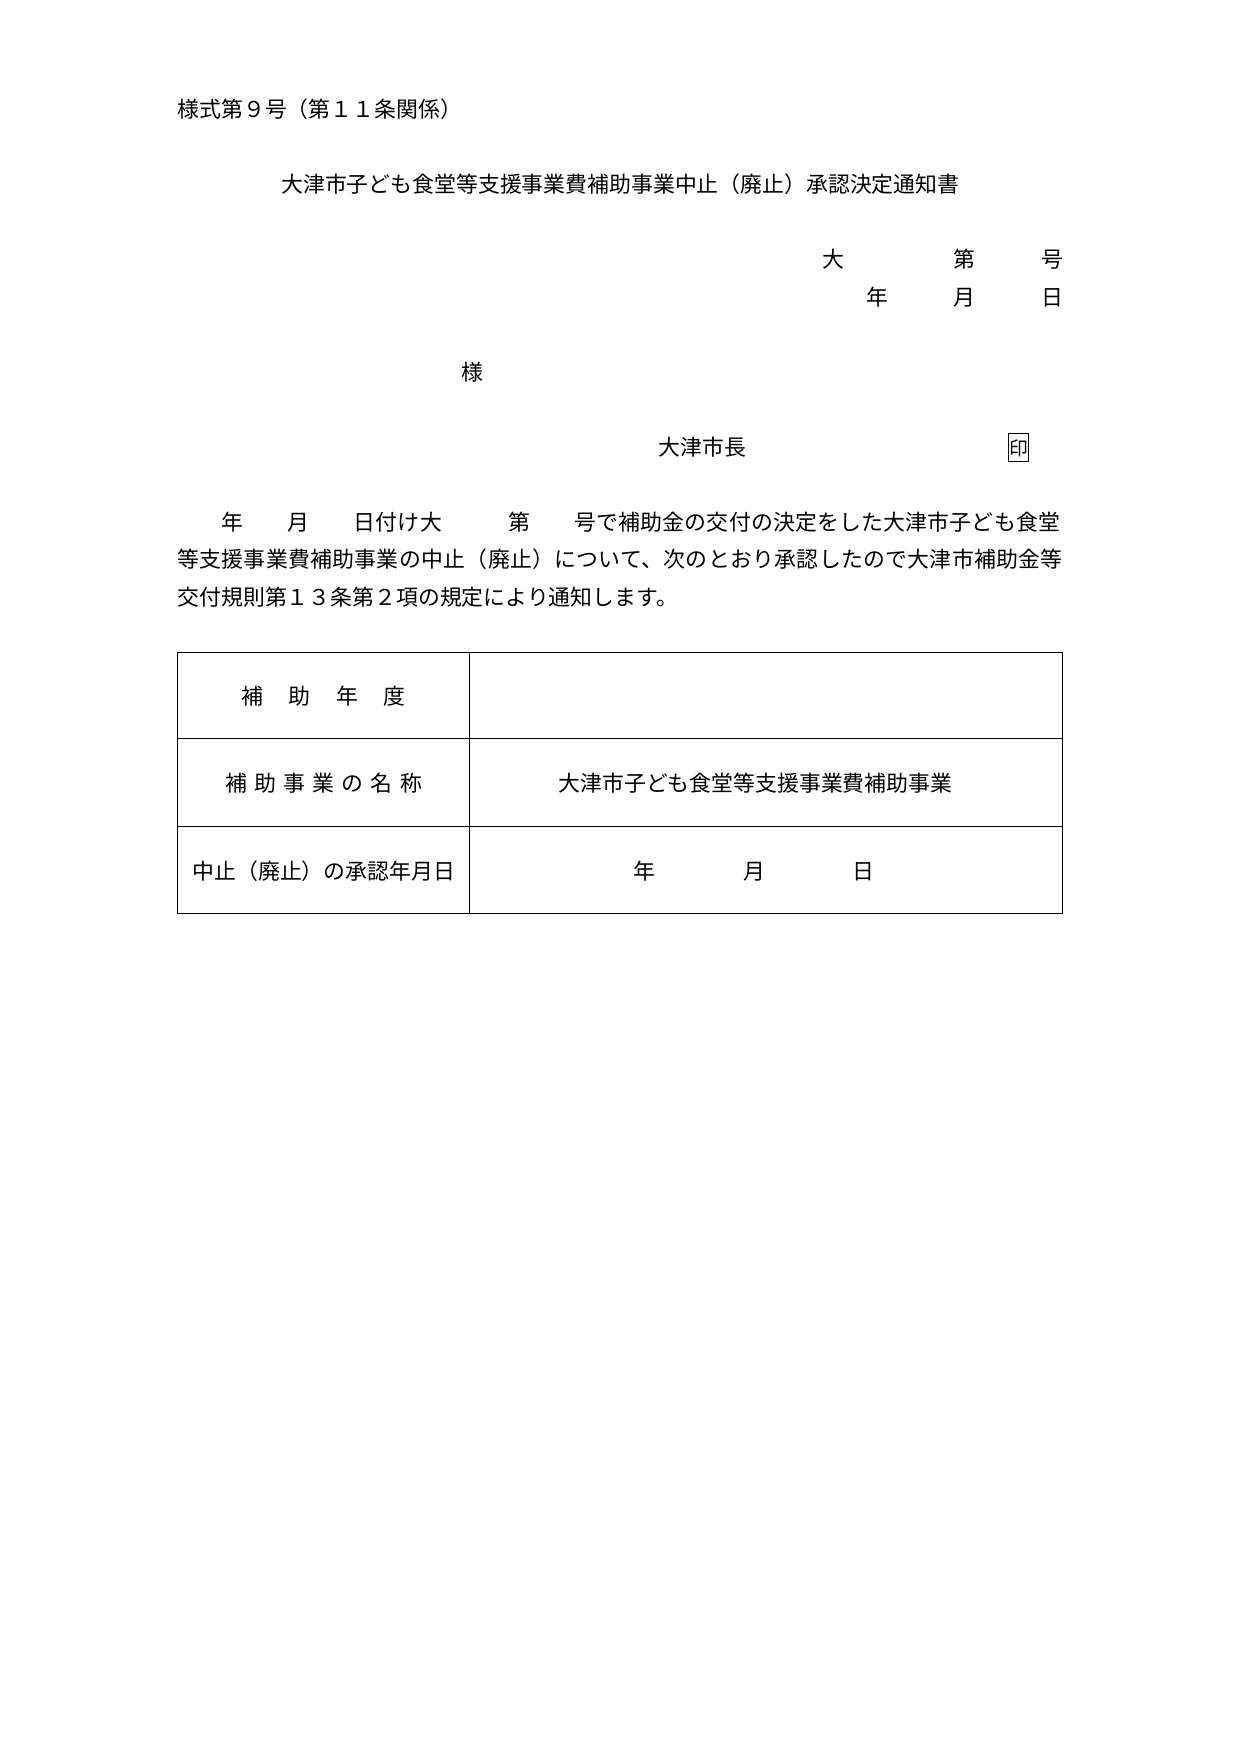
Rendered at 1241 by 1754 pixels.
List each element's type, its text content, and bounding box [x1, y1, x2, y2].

text 様式第９号（第１１条関係） [177, 89, 1063, 127]
text 大 第 号 [177, 239, 1063, 277]
table_header [470, 653, 1062, 737]
table_cell 大津市子ども食堂等支援事業費補助事業 [470, 739, 1062, 826]
text 年 月 日 [177, 277, 1063, 314]
text 大津市子ども食堂等支援事業費補助事業中止（廃止）承認決定通知書 [177, 164, 1063, 202]
table_cell 中止（廃止）の承認年月日 [178, 827, 469, 913]
table_header 補助年度 [178, 653, 469, 737]
text 様 [177, 352, 1063, 389]
table_cell 年 月 日 [470, 827, 1062, 913]
text 年 月 日付け大 第 号で補助金の交付の決定をした大津市子ども食堂等支援事業費補助事業の中止（廃止）について、次のとおり承認したので大津市補助金等交付規則第１３条第２項の規定により通知します。 [177, 502, 1063, 614]
table_cell 補助事業の名称 [178, 739, 469, 826]
text 大津市長 印 [614, 427, 1063, 464]
